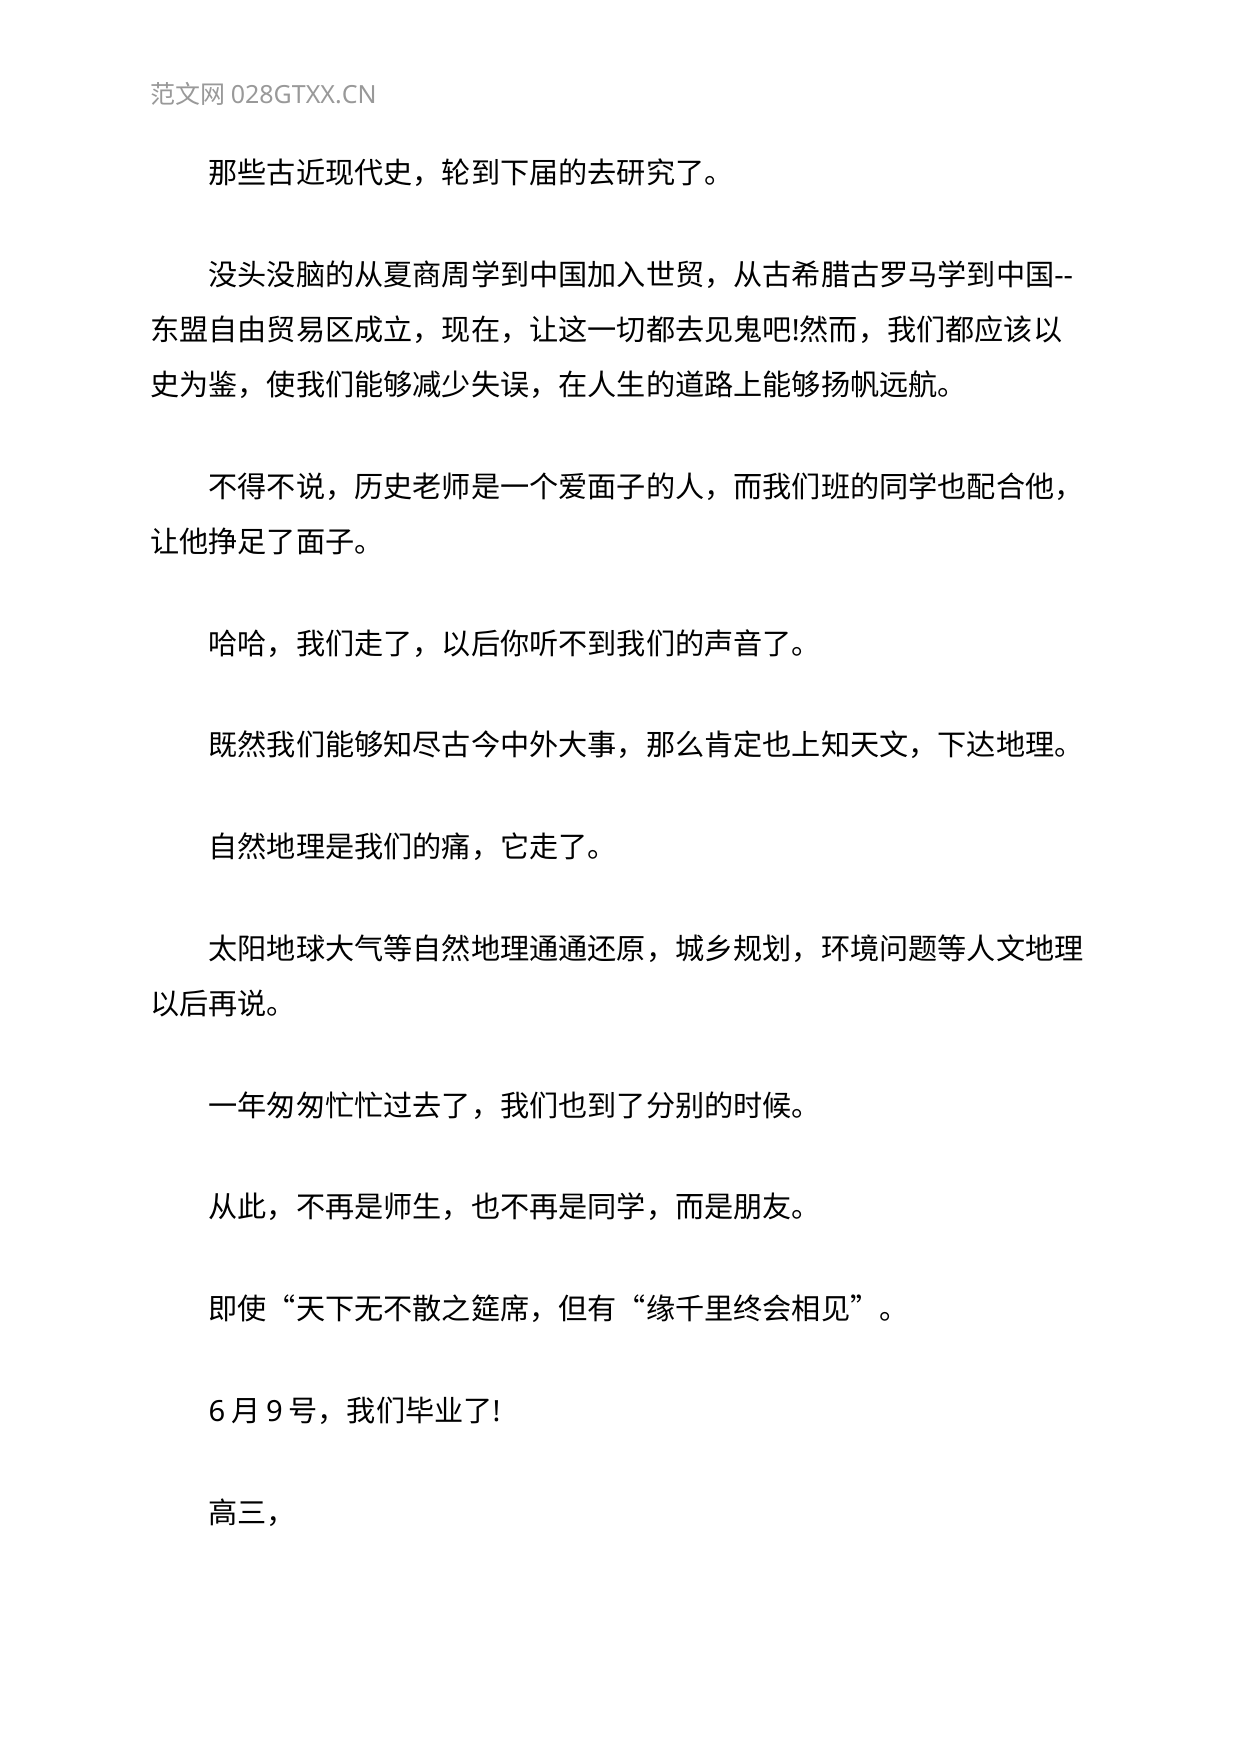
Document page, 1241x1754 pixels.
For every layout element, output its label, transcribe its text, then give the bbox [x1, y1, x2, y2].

text 即使“天下无不散之筵席，但有“缘千里终会相见”。 [150, 1286, 1090, 1328]
text 那些古近现代史，轮到下届的去研究了。 [150, 150, 1090, 192]
text 太阳地球大气等自然地理通通还原，城乡规划，环境问题等人文地理以后再说。 [150, 926, 1090, 1023]
text 没头没脑的从夏商周学到中国加入世贸，从古希腊古罗马学到中国--东盟自由贸易区成立，现在，让这一切都去见鬼吧!然而，我们都应该以史为鉴，使我们能够减少失误，在人生的道路上能够扬帆远航。 [150, 252, 1090, 404]
text 从此，不再是师生，也不再是同学，而是朋友。 [150, 1184, 1090, 1226]
text 自然地理是我们的痛，它走了。 [150, 824, 1090, 866]
text 6月9号，我们毕业了! [150, 1387, 1090, 1430]
text 不得不说，历史老师是一个爱面子的人，而我们班的同学也配合他，让他挣足了面子。 [150, 463, 1090, 561]
text 哈哈，我们走了，以后你听不到我们的声音了。 [150, 620, 1090, 662]
text 既然我们能够知尽古今中外大事，那么肯定也上知天文，下达地理。 [150, 722, 1090, 764]
text 高三， [150, 1489, 1090, 1532]
text 一年匆匆忙忙过去了，我们也到了分别的时候。 [150, 1082, 1090, 1124]
